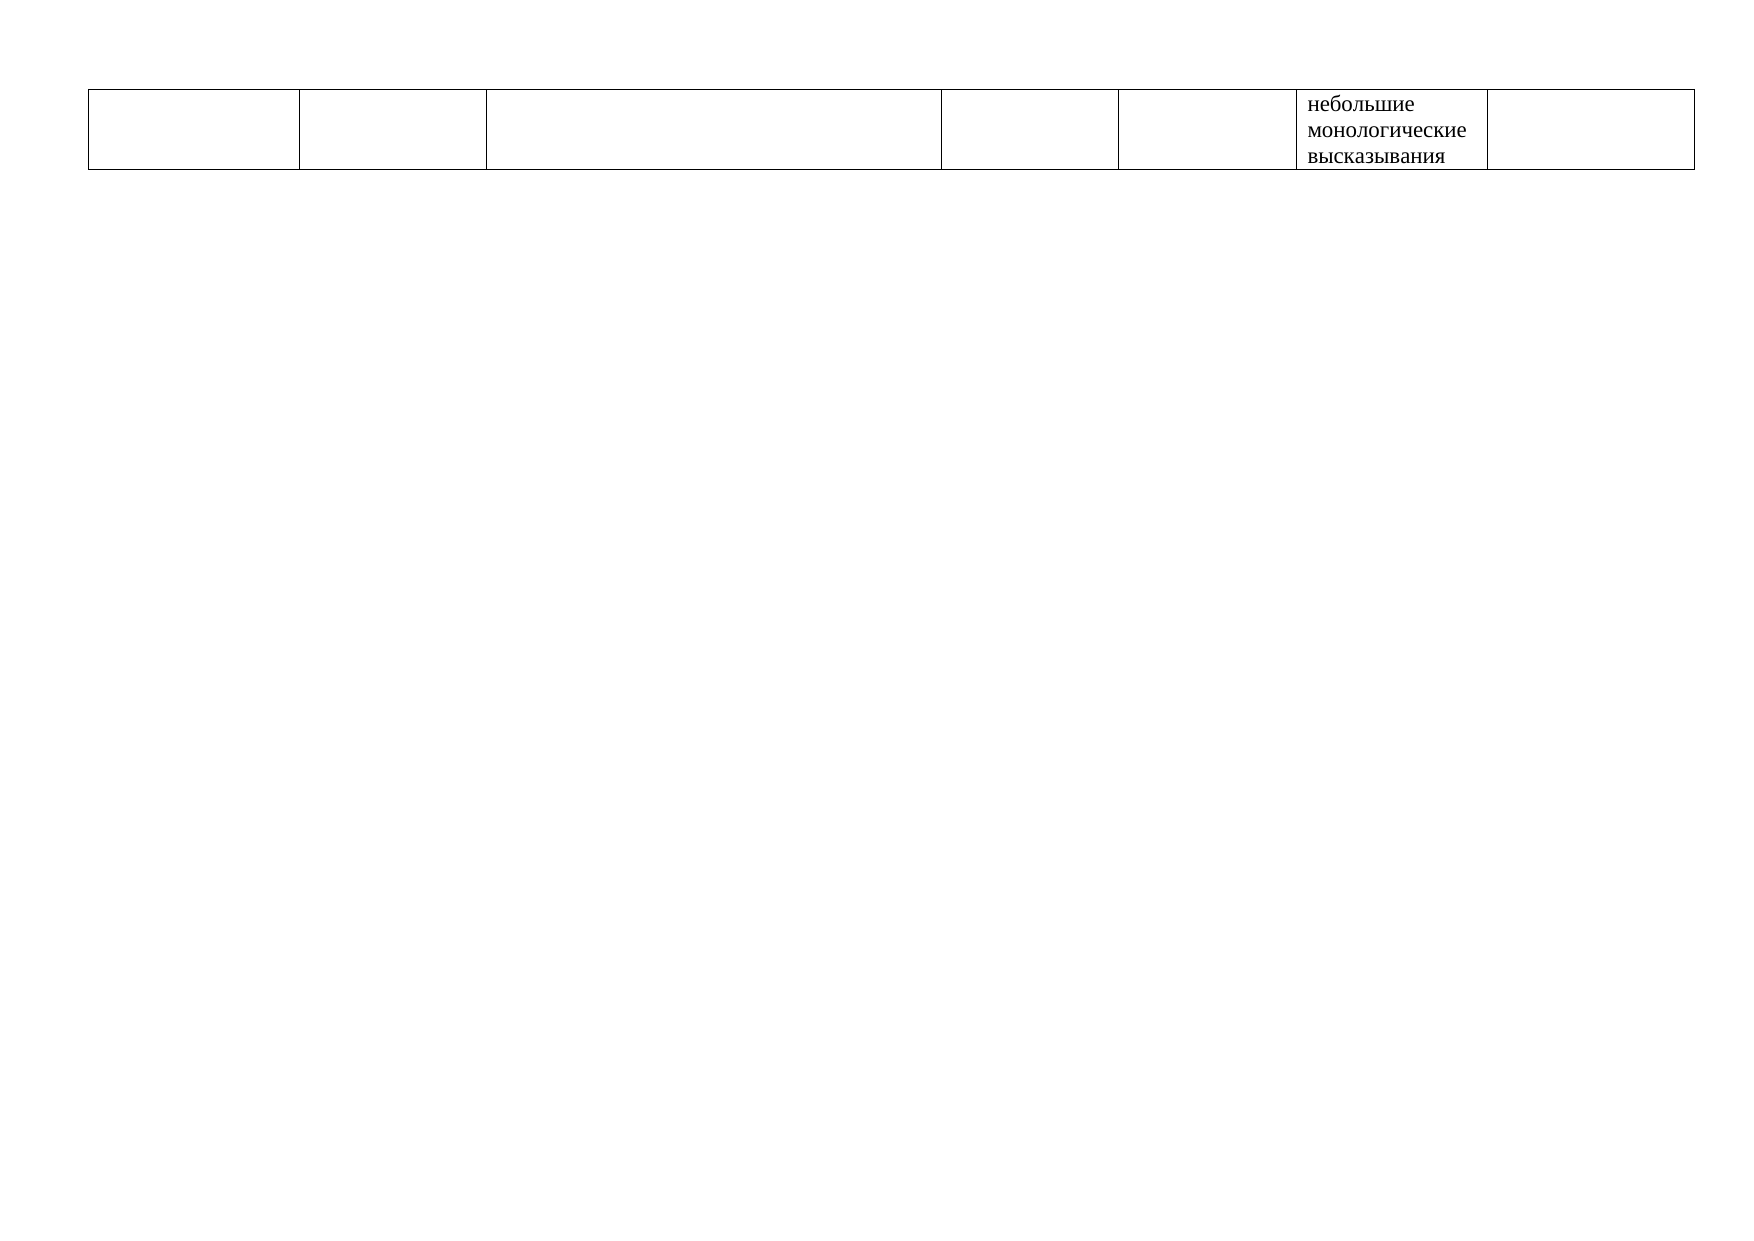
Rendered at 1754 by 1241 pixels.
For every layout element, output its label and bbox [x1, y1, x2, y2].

table_cell [1488, 90, 1694, 169]
table_cell [487, 90, 941, 169]
table_cell [1119, 90, 1296, 169]
table_cell [300, 90, 486, 169]
table_cell [1297, 90, 1487, 169]
table_cell [89, 90, 299, 169]
table_cell [942, 90, 1118, 169]
